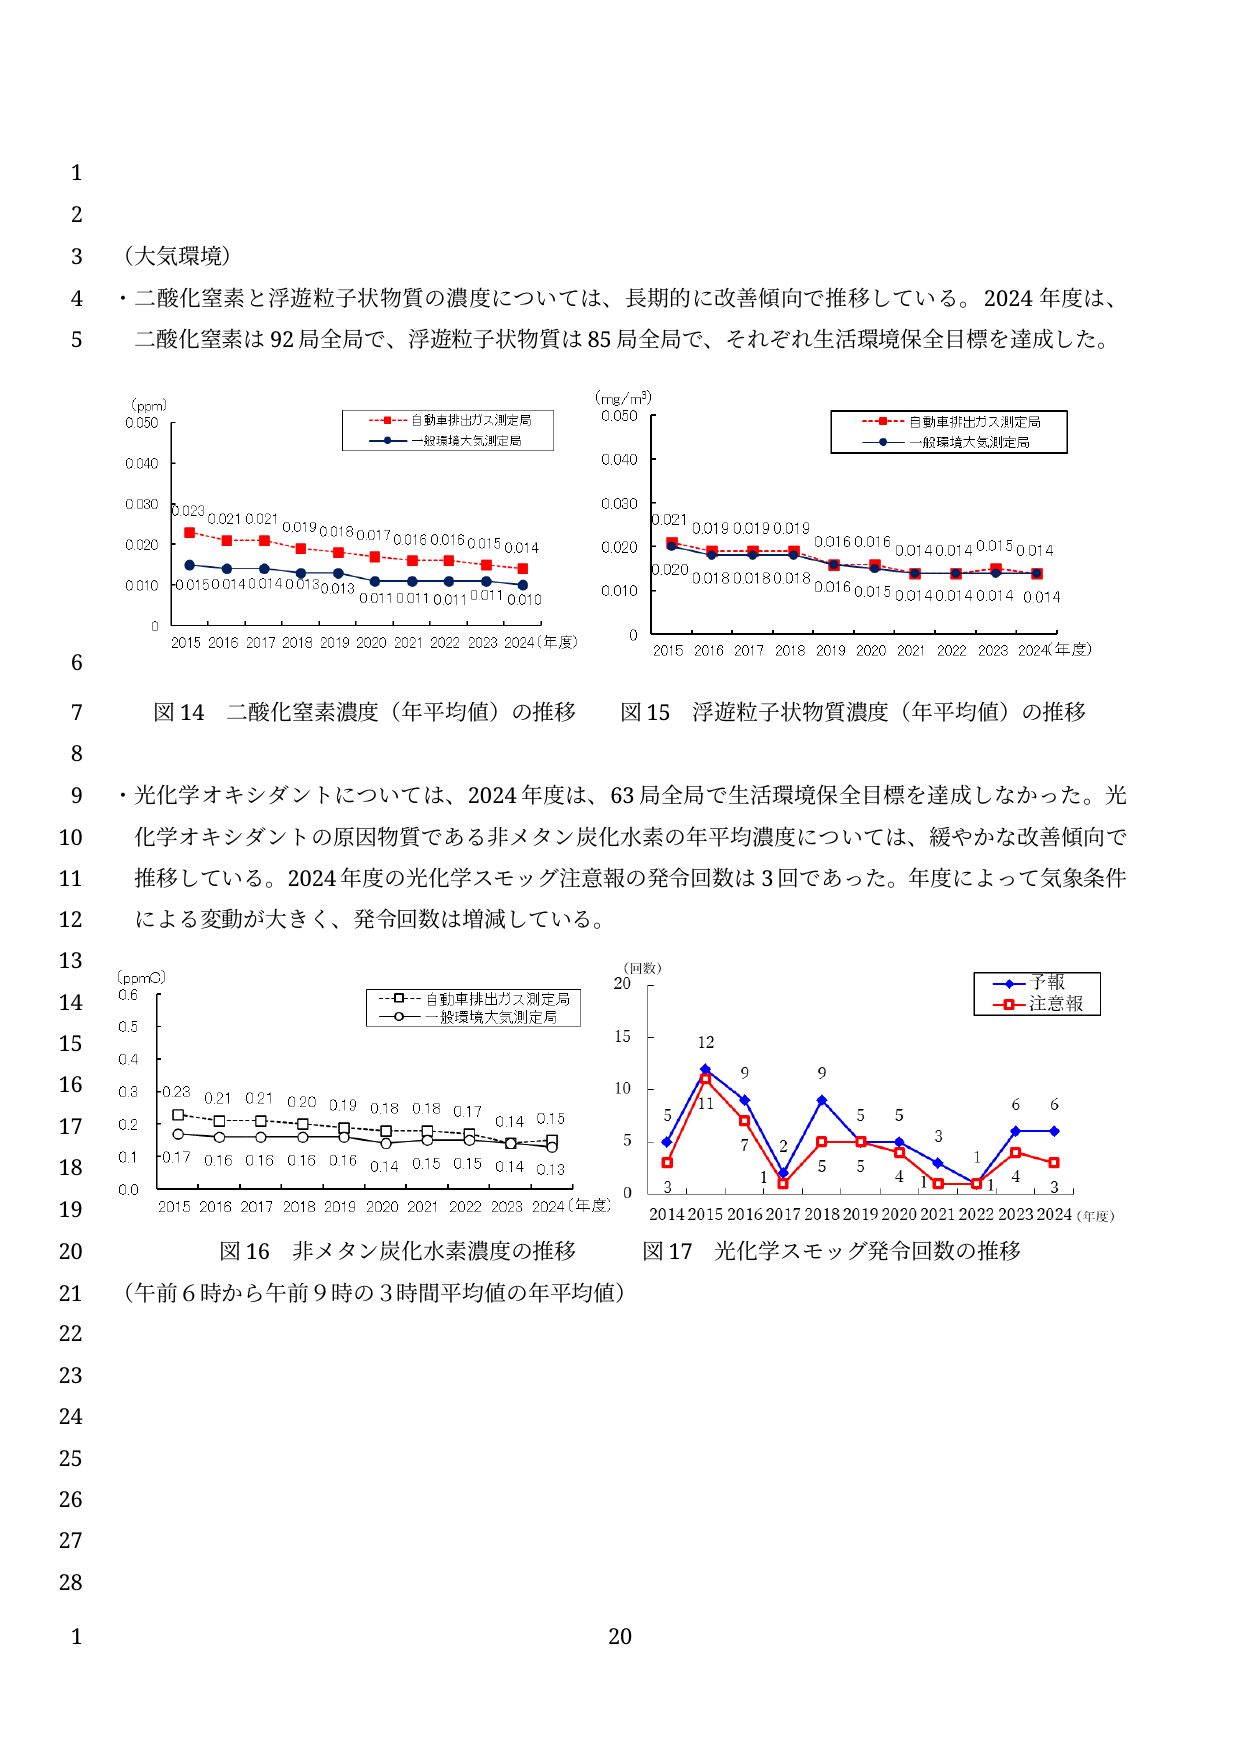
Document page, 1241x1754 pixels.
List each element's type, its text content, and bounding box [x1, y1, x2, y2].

text 図16 非メタン炭化水素濃度の推移 図17 光化学スモッグ発令回数の推移 [112, 1229, 1128, 1271]
text 図14 二酸化窒素濃度（年平均値）の推移 図15 浮遊粒子状物質濃度（年平均値）の推移 [112, 690, 1128, 732]
picture [108, 949, 1126, 1232]
text （午前６時から午前９時の３時間平均値の年平均値） [112, 1271, 1128, 1312]
text （大気環境） [112, 234, 1128, 276]
text ・二酸化窒素と浮遊粒子状物質の濃度については、長期的に改善傾向で推移している。2024 年度は、二酸化窒素は92局全局で、浮遊粒子状物質は85局全局で、それぞれ生活環境保全目標を達成した。 [112, 276, 1128, 359]
text ・光化学オキシダントについては、2024年度は、63局全局で生活環境保全目標を達成しなかった。光化学オキシダントの原因物質である非メタン炭化水素の年平均濃度については、緩やかな改善傾向で推移している。2024年度の光化学スモッグ注意報の発令回数は3回であった。年度によって気象条件による変動が大きく、発令回数は増減している。 [112, 773, 1128, 939]
picture [112, 379, 1100, 671]
